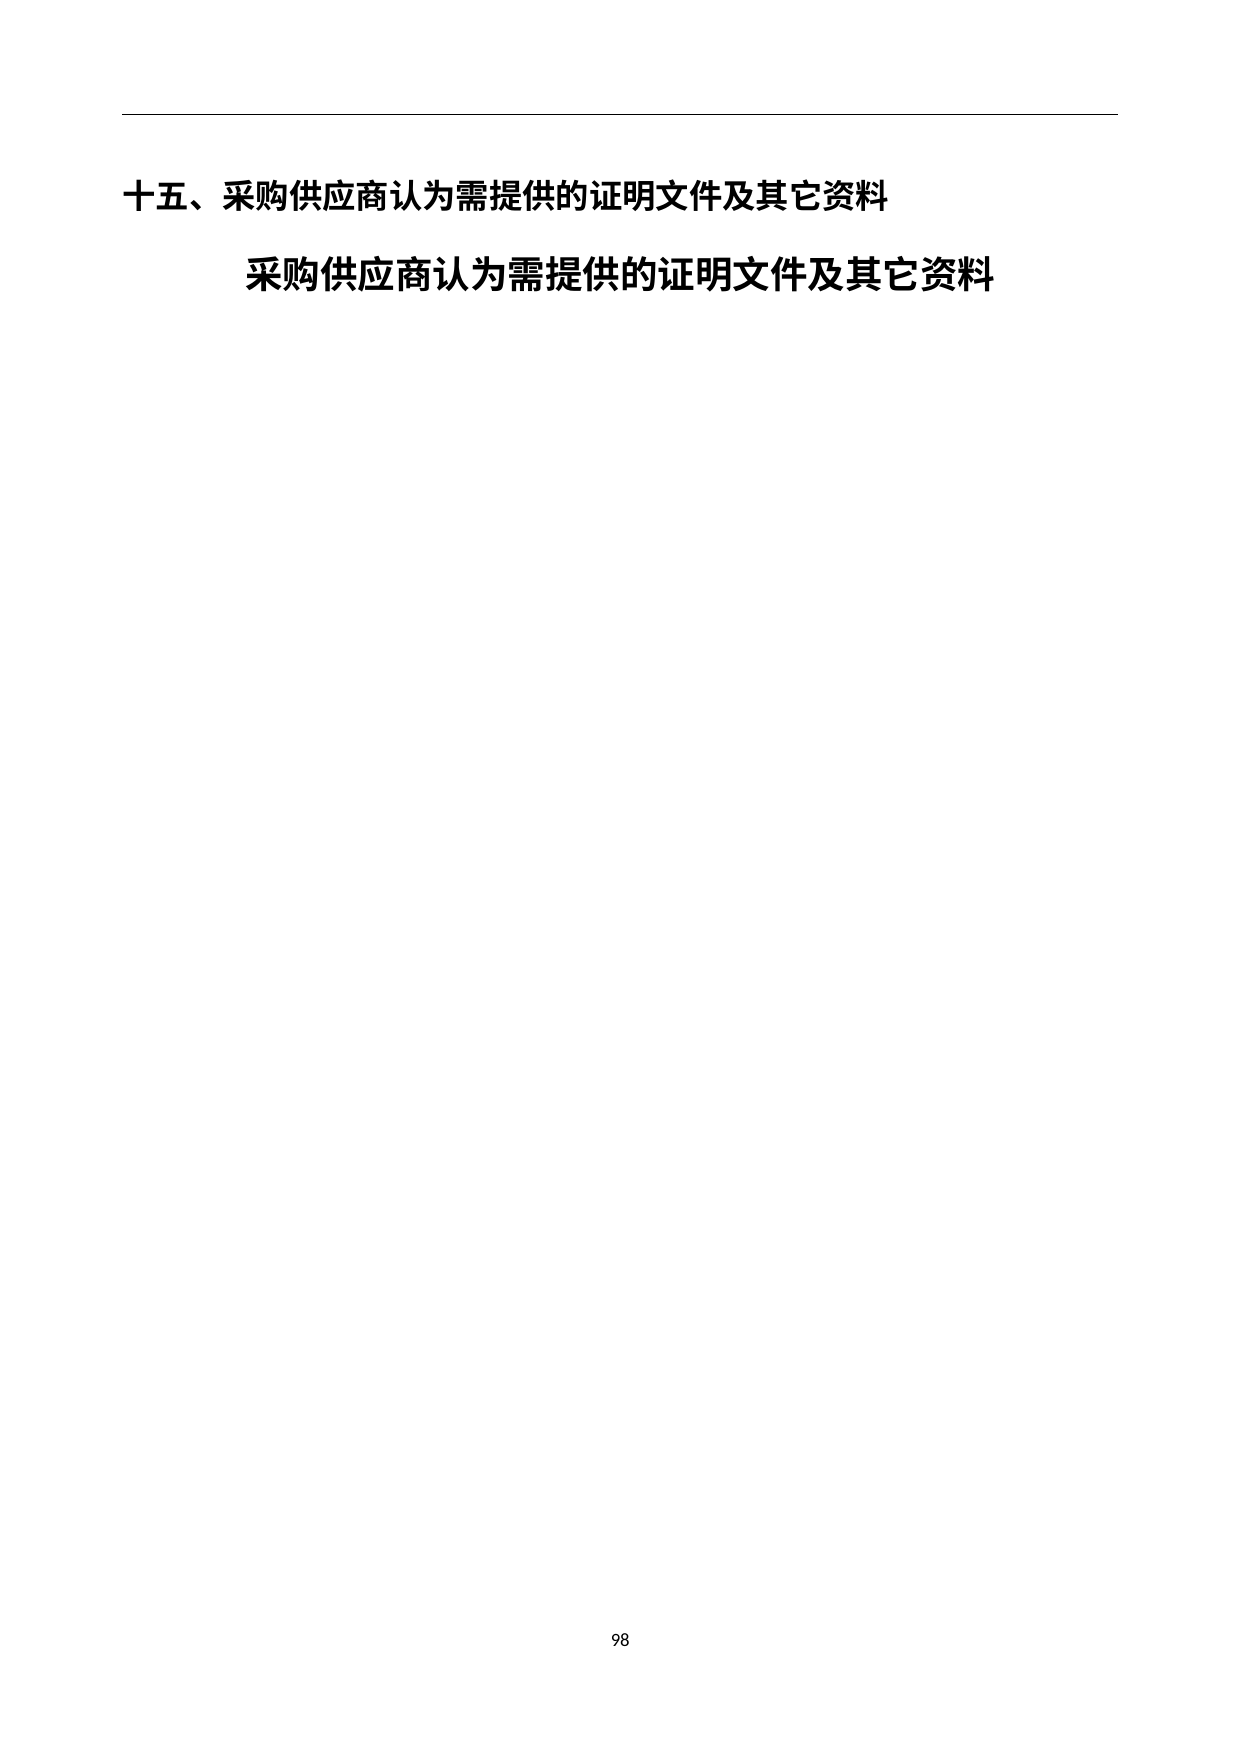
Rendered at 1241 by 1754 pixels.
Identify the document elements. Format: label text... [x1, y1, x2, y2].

text 采购供应商认为需提供的证明文件及其它资料 [122, 239, 1118, 304]
text 十五、采购供应商认为需提供的证明文件及其它资料 [122, 162, 1118, 227]
